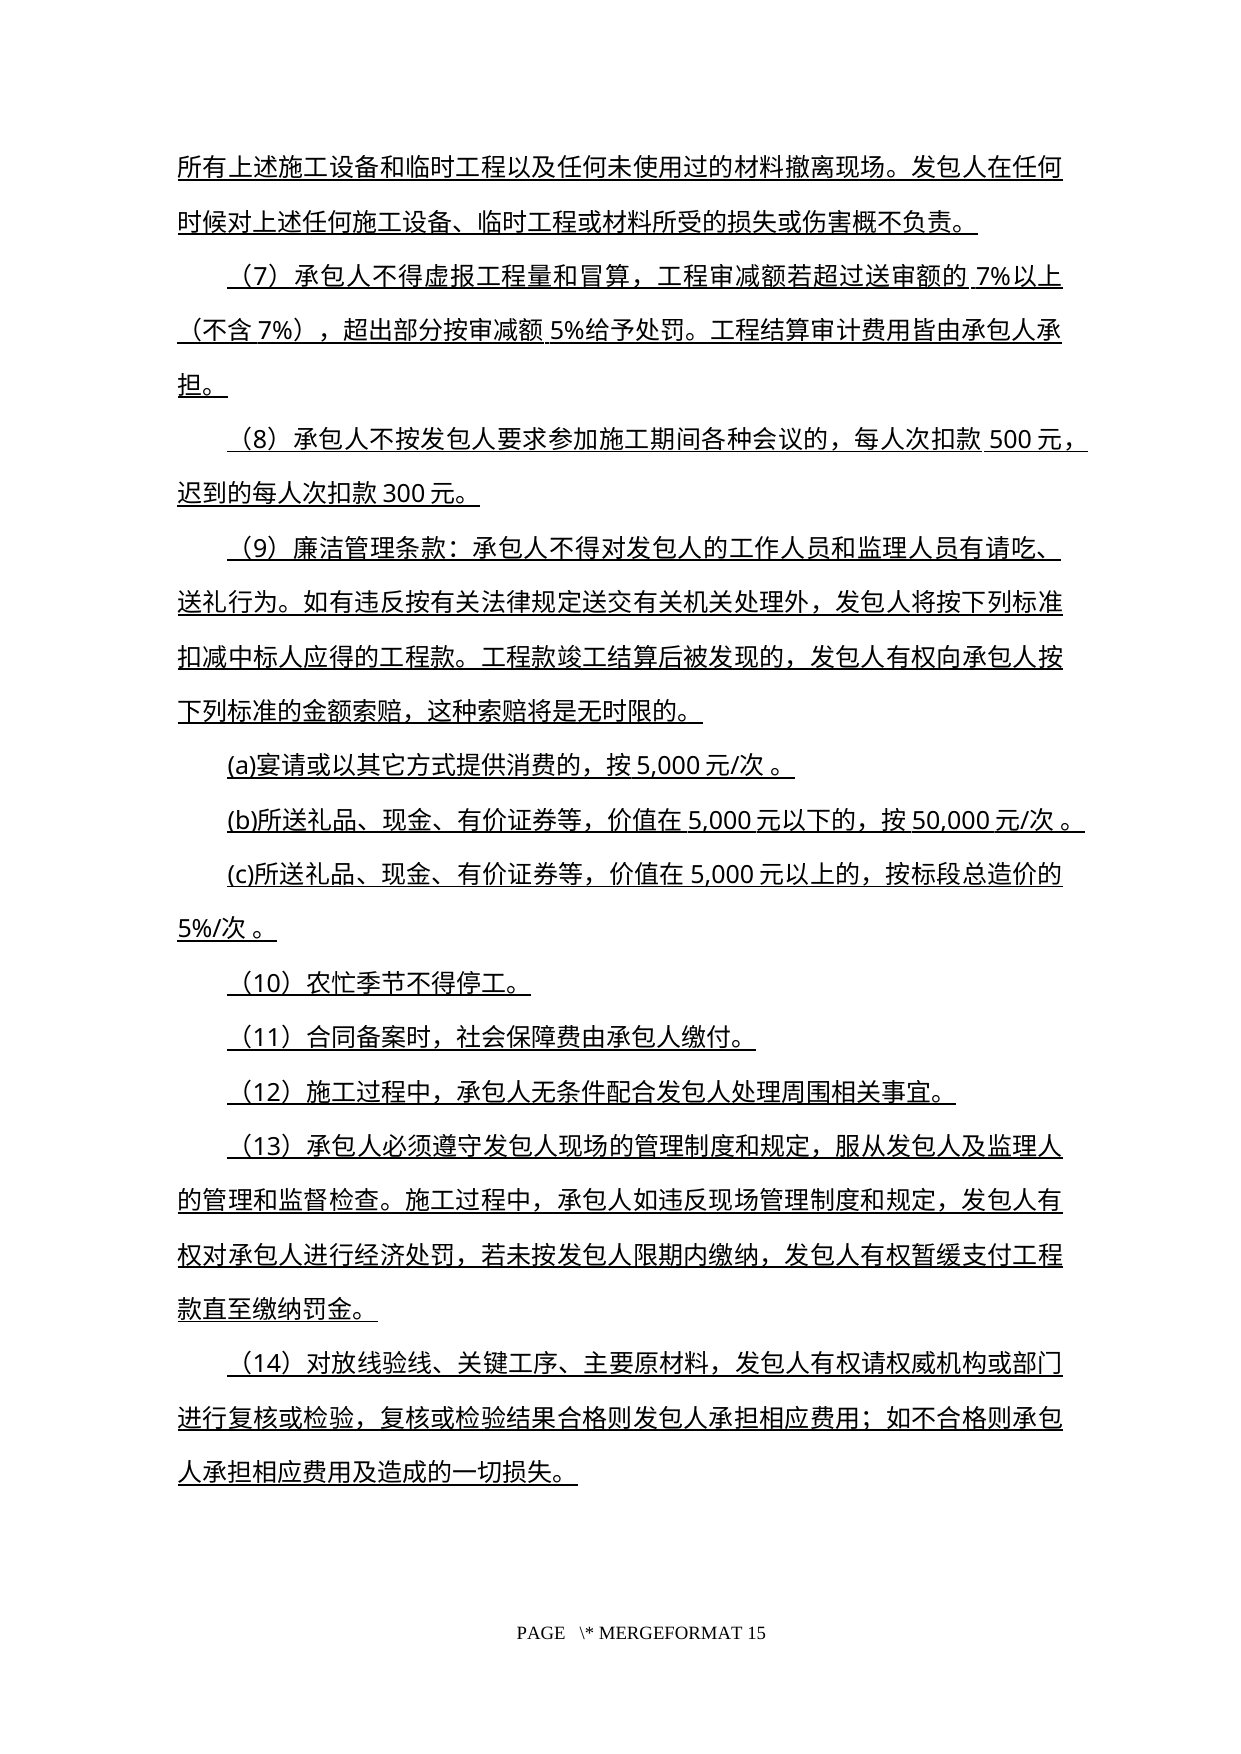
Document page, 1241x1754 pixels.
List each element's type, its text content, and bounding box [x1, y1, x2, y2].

text （9）廉洁管理条款：承包人不得对发包人的工作人员和监理人员有请吃、送礼行为。如有违反按有关法律规定送交有关机关处理外，发包人将按下列标准扣减中标人应得的工程款。工程款竣工结算后被发现的，发包人有权向承包人按下列标准的金额索赔，这种索赔将是无时限的。 [177, 528, 1063, 614]
text (c)所送礼品、现金、有价证券等，价值在5,000元以上的，按标段总造价的5%/次 。 [177, 854, 1063, 945]
text （8）承包人不按发包人要求参加施工期间各种会议的，每人次扣款500元，迟到的每人次扣款300元。 [177, 419, 1063, 510]
text （13）承包人必须遵守发包人现场的管理制度和规定，服从发包人及监理人的管理和监督检查。施工过程中，承包人如违反现场管理制度和规定，发包人有权对承包人进行经济处罚，若未按发包人限期内缴纳，发包人有权暂缓支付工程款直至缴纳罚金。 [177, 1267, 1063, 1326]
text （13）承包人必须遵守发包人现场的管理制度和规定，服从发包人及监理人的管理和监督检查。施工过程中，承包人如违反现场管理制度和规定，发包人有权对承包人进行经济处罚，若未按发包人限期内缴纳，发包人有权暂缓支付工程款直至缴纳罚金。 [177, 1126, 1063, 1212]
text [177, 148, 1063, 179]
text （13）承包人必须遵守发包人现场的管理制度和规定，服从发包人及监理人的管理和监督检查。施工过程中，承包人如违反现场管理制度和规定，发包人有权对承包人进行经济处罚，若未按发包人限期内缴纳，发包人有权暂缓支付工程款直至缴纳罚金。 [177, 1213, 1063, 1266]
text (a)宴请或以其它方式提供消费的，按5,000元/次 。 [177, 746, 1063, 782]
text （10）农忙季节不得停工。 [177, 963, 1063, 999]
text （9）廉洁管理条款：承包人不得对发包人的工作人员和监理人员有请吃、送礼行为。如有违反按有关法律规定送交有关机关处理外，发包人将按下列标准扣减中标人应得的工程款。工程款竣工结算后被发现的，发包人有权向承包人按下列标准的金额索赔，这种索赔将是无时限的。 [177, 615, 1063, 668]
text （14）对放线验线、关键工序、主要原材料，发包人有权请权威机构或部门进行复核或检验，复核或检验结果合格则发包人承担相应费用；如不合格则承包人承担相应费用及造成的一切损失。 [177, 1344, 1063, 1429]
text （12）施工过程中，承包人无条件配合发包人处理周围相关事宜。 [177, 1072, 1063, 1108]
text （9）廉洁管理条款：承包人不得对发包人的工作人员和监理人员有请吃、送礼行为。如有违反按有关法律规定送交有关机关处理外，发包人将按下列标准扣减中标人应得的工程款。工程款竣工结算后被发现的，发包人有权向承包人按下列标准的金额索赔，这种索赔将是无时限的。 [177, 669, 1063, 728]
text （7）承包人不得虚报工程量和冒算，工程审减额若超过送审额的7%以上（不含7%），超出部分按审减额5%给予处罚。工程结算审计费用皆由承包人承担。 [177, 256, 1063, 401]
text （14）对放线验线、关键工序、主要原材料，发包人有权请权威机构或部门进行复核或检验，复核或检验结果合格则发包人承担相应费用；如不合格则承包人承担相应费用及造成的一切损失。 [177, 1430, 1063, 1489]
text （11）合同备案时，社会保障费由承包人缴付。 [177, 1018, 1063, 1054]
text (b)所送礼品、现金、有价证券等，价值在5,000元以下的，按50,000元/次 。 [177, 800, 1063, 836]
